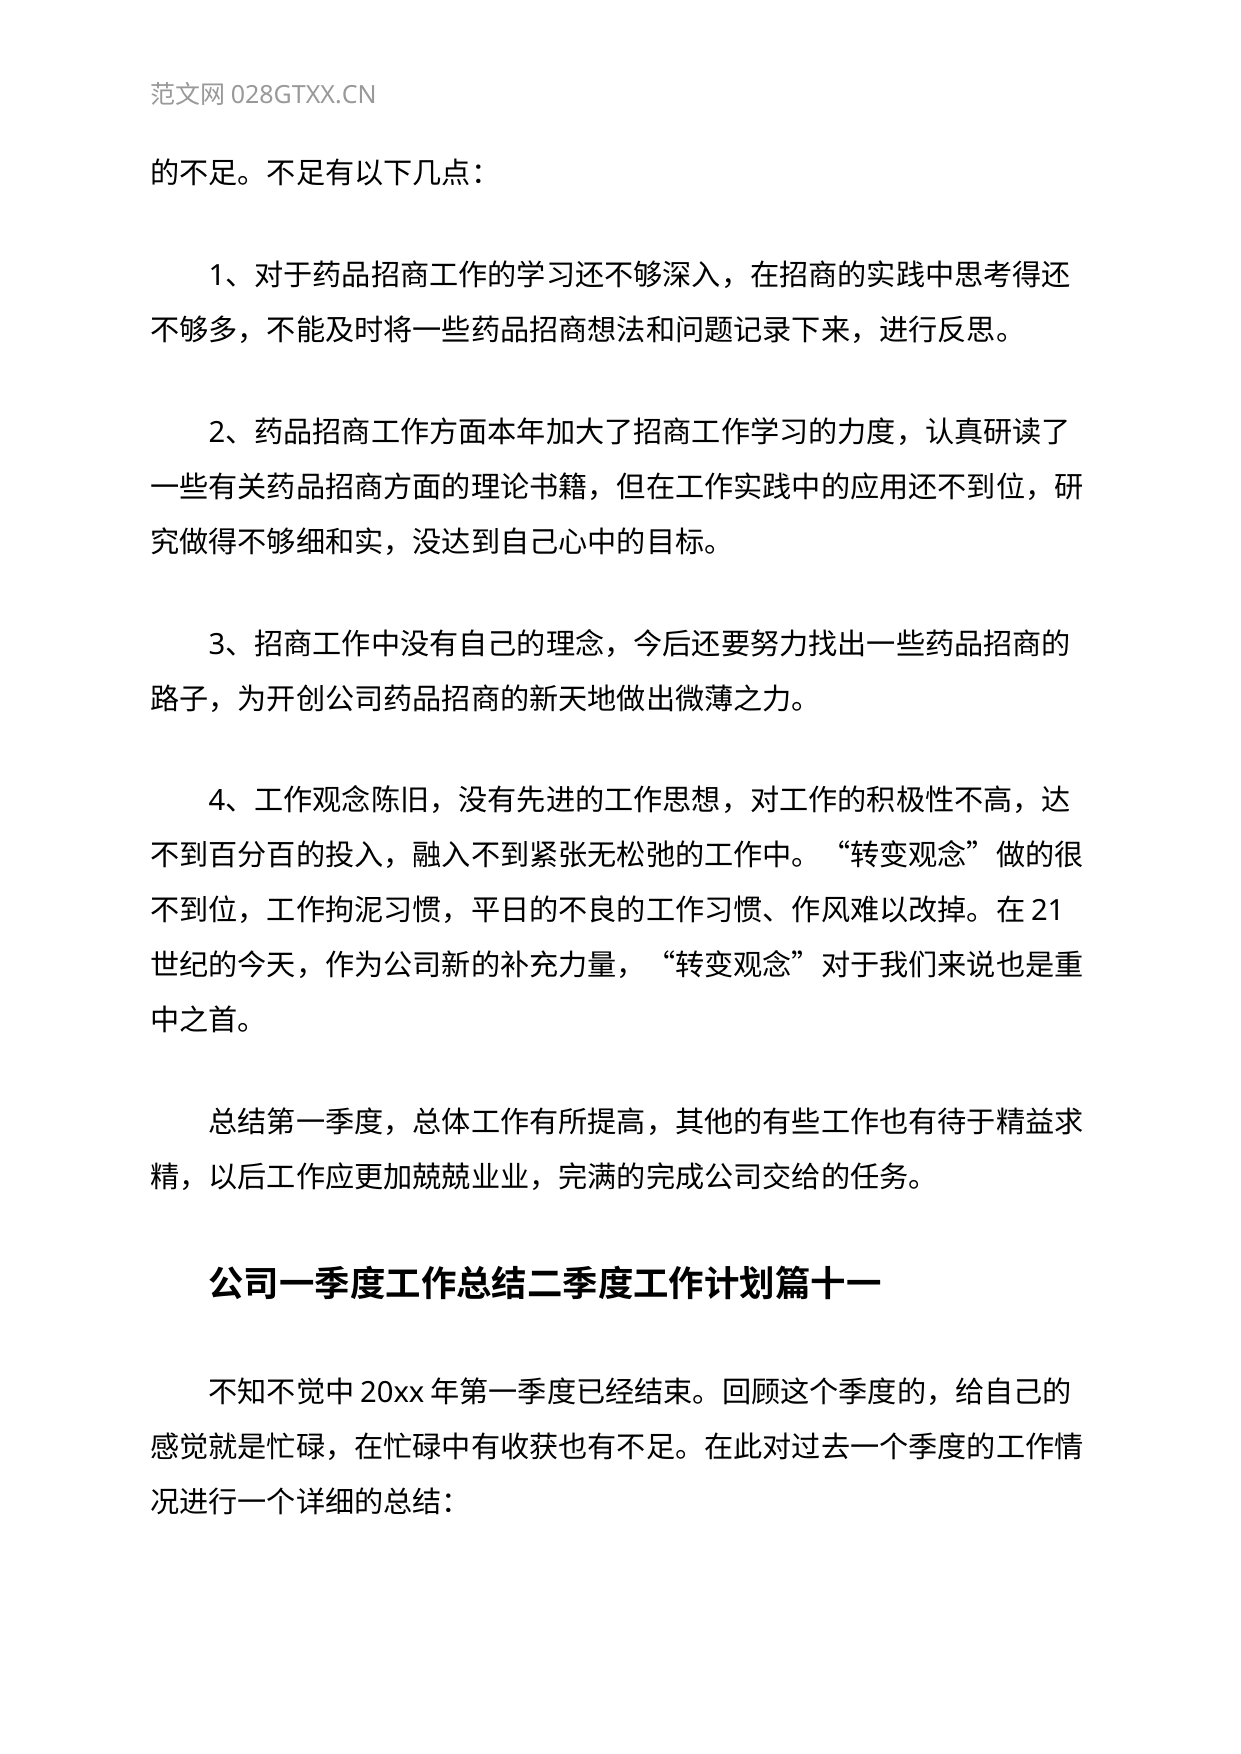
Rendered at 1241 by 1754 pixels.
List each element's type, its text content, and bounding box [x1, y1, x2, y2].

text 1、对于药品招商工作的学习还不够深入，在招商的实践中思考得还不够多，不能及时将一些药品招商想法和问题记录下来，进行反思。 [150, 252, 1090, 349]
text 总结第一季度，总体工作有所提高，其他的有些工作也有待于精益求精，以后工作应更加兢兢业业，完满的完成公司交给的任务。 [150, 1098, 1090, 1196]
text 2、药品招商工作方面本年加大了招商工作学习的力度，认真研读了一些有关药品招商方面的理论书籍，但在工作实践中的应用还不到位，研究做得不够细和实，没达到自己心中的目标。 [150, 408, 1090, 561]
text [150, 150, 1090, 192]
text 3、招商工作中没有自己的理念，今后还要努力找出一些药品招商的路子，为开创公司药品招商的新天地做出微薄之力。 [150, 620, 1090, 717]
text 4、工作观念陈旧，没有先进的工作思想，对工作的积极性不高，达不到百分百的投入，融入不到紧张无松弛的工作中。“转变观念”做的很不到位，工作拘泥习惯，平日的不良的工作习惯、作风难以改掉。在21世纪的今天，作为公司新的补充力量，“转变观念”对于我们来说也是重中之首。 [150, 777, 1090, 1039]
text 不知不觉中20xx年第一季度已经结束。回顾这个季度的，给自己的感觉就是忙碌，在忙碌中有收获也有不足。在此对过去一个季度的工作情况进行一个详细的总结： [150, 1369, 1090, 1521]
text 公司一季度工作总结二季度工作计划篇十一 [150, 1255, 1090, 1306]
